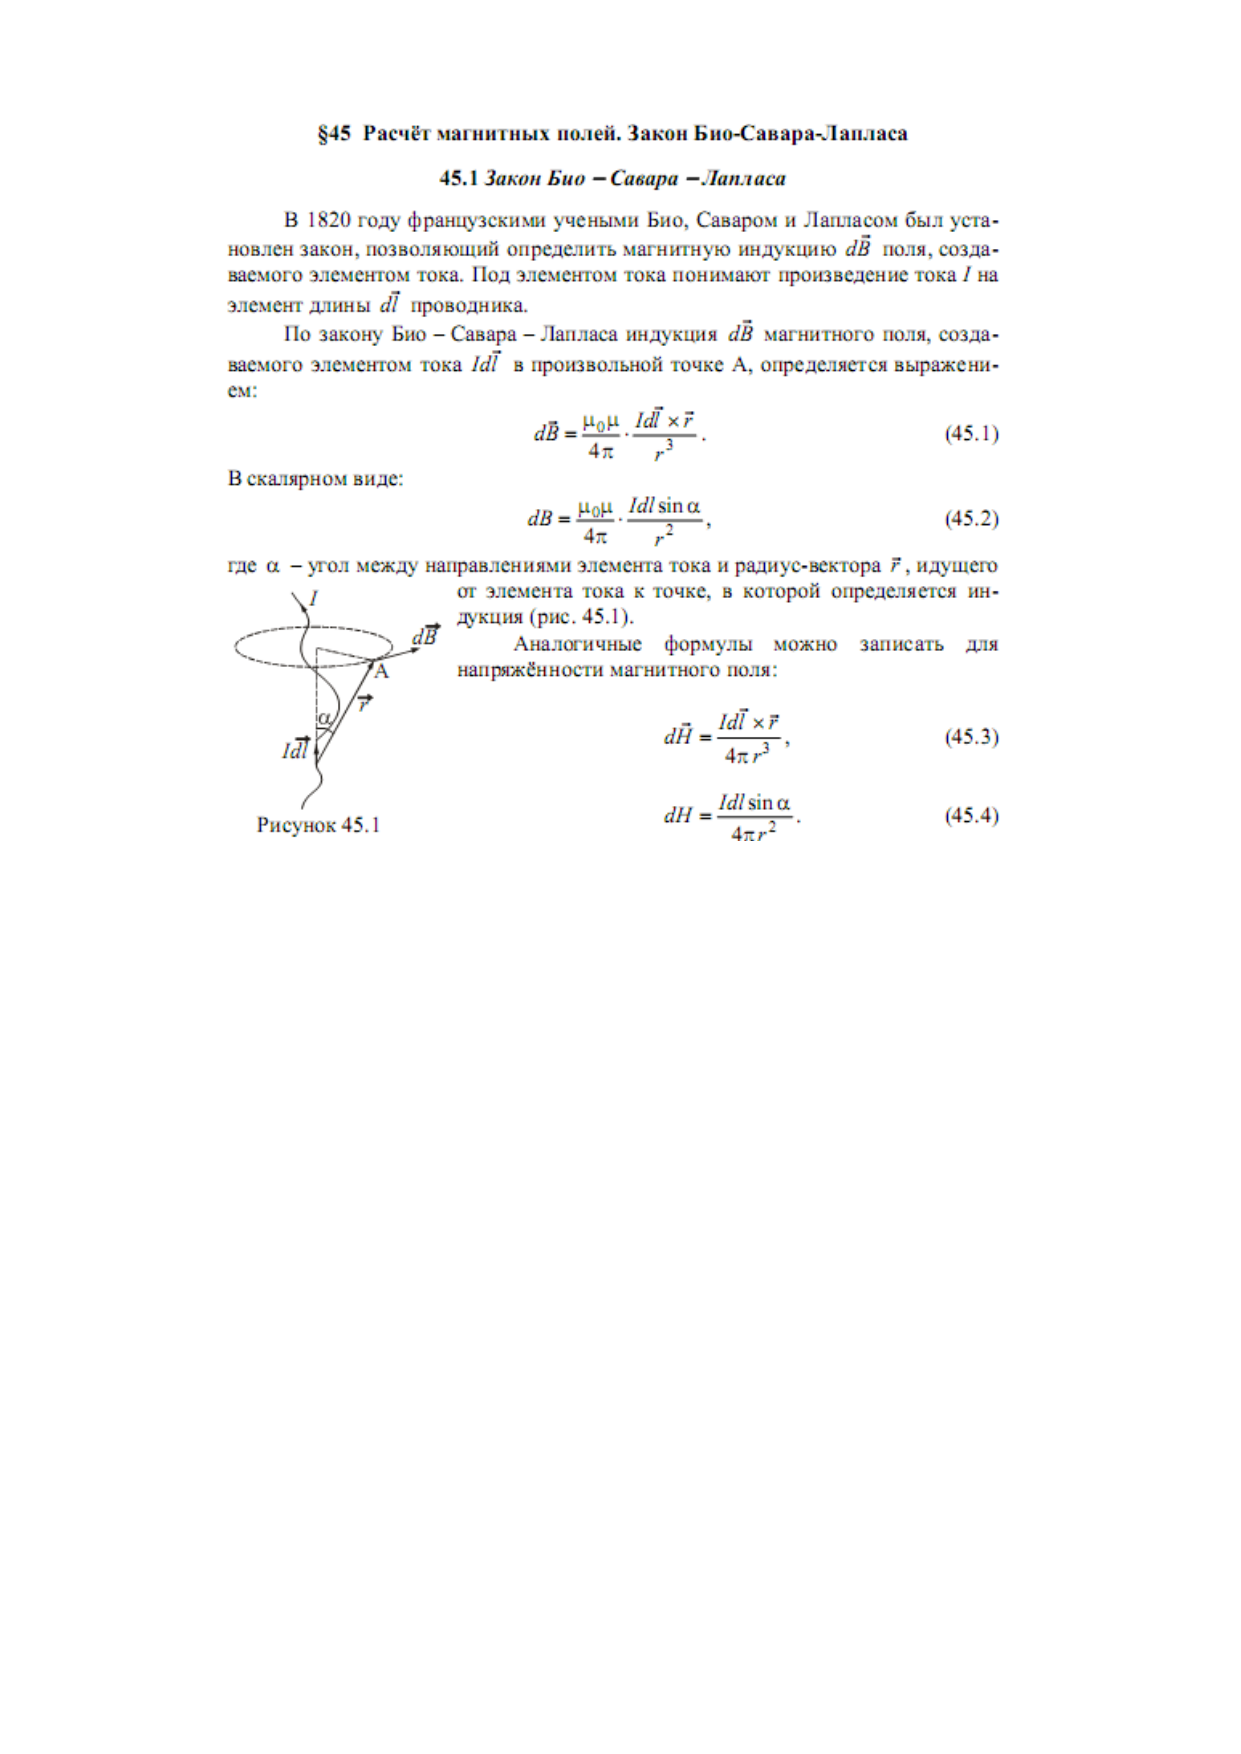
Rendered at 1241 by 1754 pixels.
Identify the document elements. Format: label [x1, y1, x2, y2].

picture [223, 118, 1008, 841]
